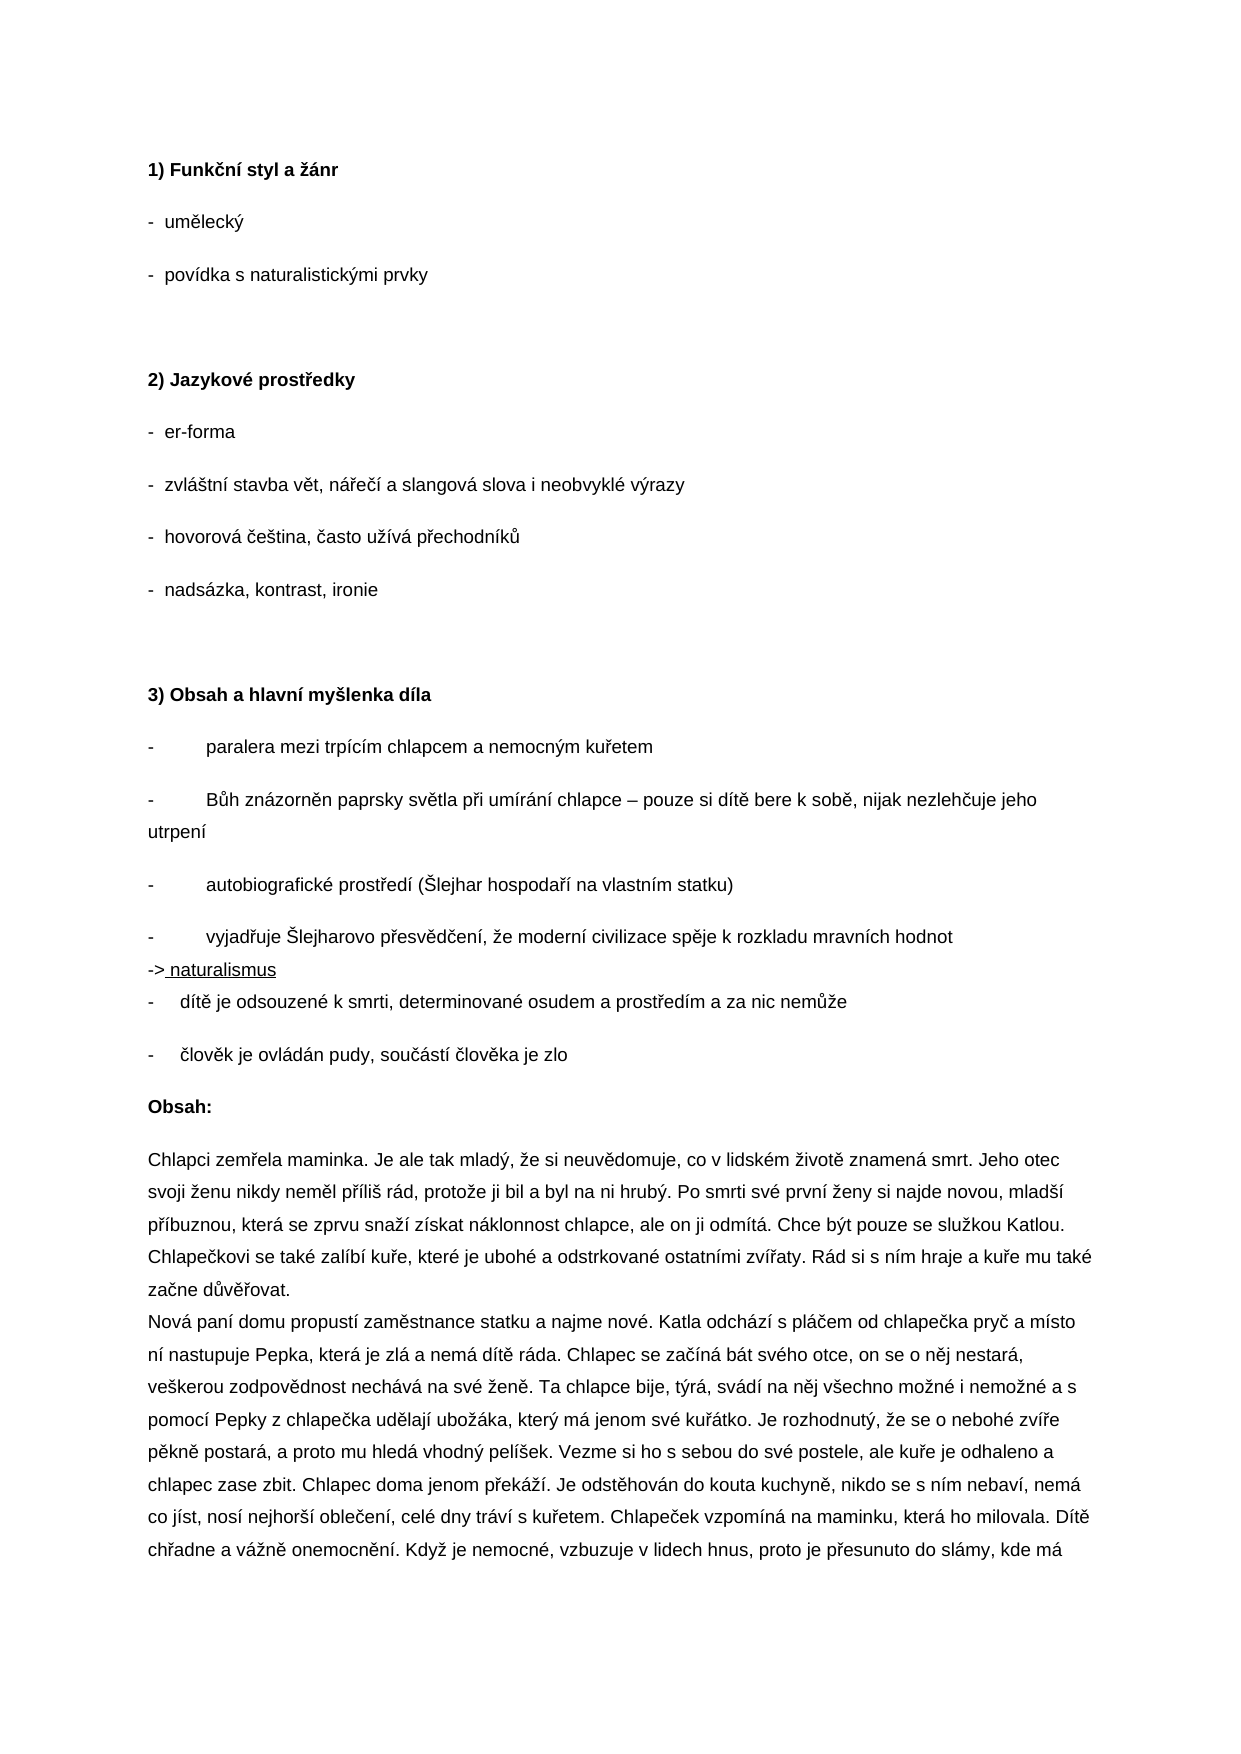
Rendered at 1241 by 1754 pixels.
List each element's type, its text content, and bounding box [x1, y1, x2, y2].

text - autobiografické prostředí (Šlejhar hospodaří na vlastním statku) [148, 863, 1093, 895]
text - povídka s naturalistickými prvky [148, 253, 1093, 285]
text - umělecký [148, 200, 1093, 233]
text - Bůh znázorněn paprsky světla při umírání chlapce – pouze si dítě bere k sobě, nijak nezlehčuje jeho utrpení [148, 778, 1093, 843]
text - er-forma [148, 410, 1093, 443]
text - nadsázka, kontrast, ironie [148, 568, 1093, 600]
text Obsah: [148, 1085, 1093, 1118]
text 1) Funkční styl a žánr [148, 148, 1093, 180]
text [148, 1138, 1093, 1560]
text - člověk je ovládán pudy, součástí člověka je zlo [148, 1033, 1093, 1065]
text - zvláštní stavba vět, nářečí a slangová slova i neobvyklé výrazy [148, 463, 1093, 495]
text - paralera mezi trpícím chlapcem a nemocným kuřetem [148, 725, 1093, 758]
text - vyjadřuje Šlejharovo přesvědčení, že moderní civilizace spěje k rozkladu mravních hodnot -> naturalismus [148, 915, 1093, 980]
text - hovorová čeština, často užívá přechodníků [148, 515, 1093, 548]
text 3) Obsah a hlavní myšlenka díla [148, 673, 1093, 705]
text 2) Jazykové prostředky [148, 358, 1093, 390]
text - dítě je odsouzené k smrti, determinované osudem a prostředím a za nic nemůže [148, 980, 1093, 1013]
